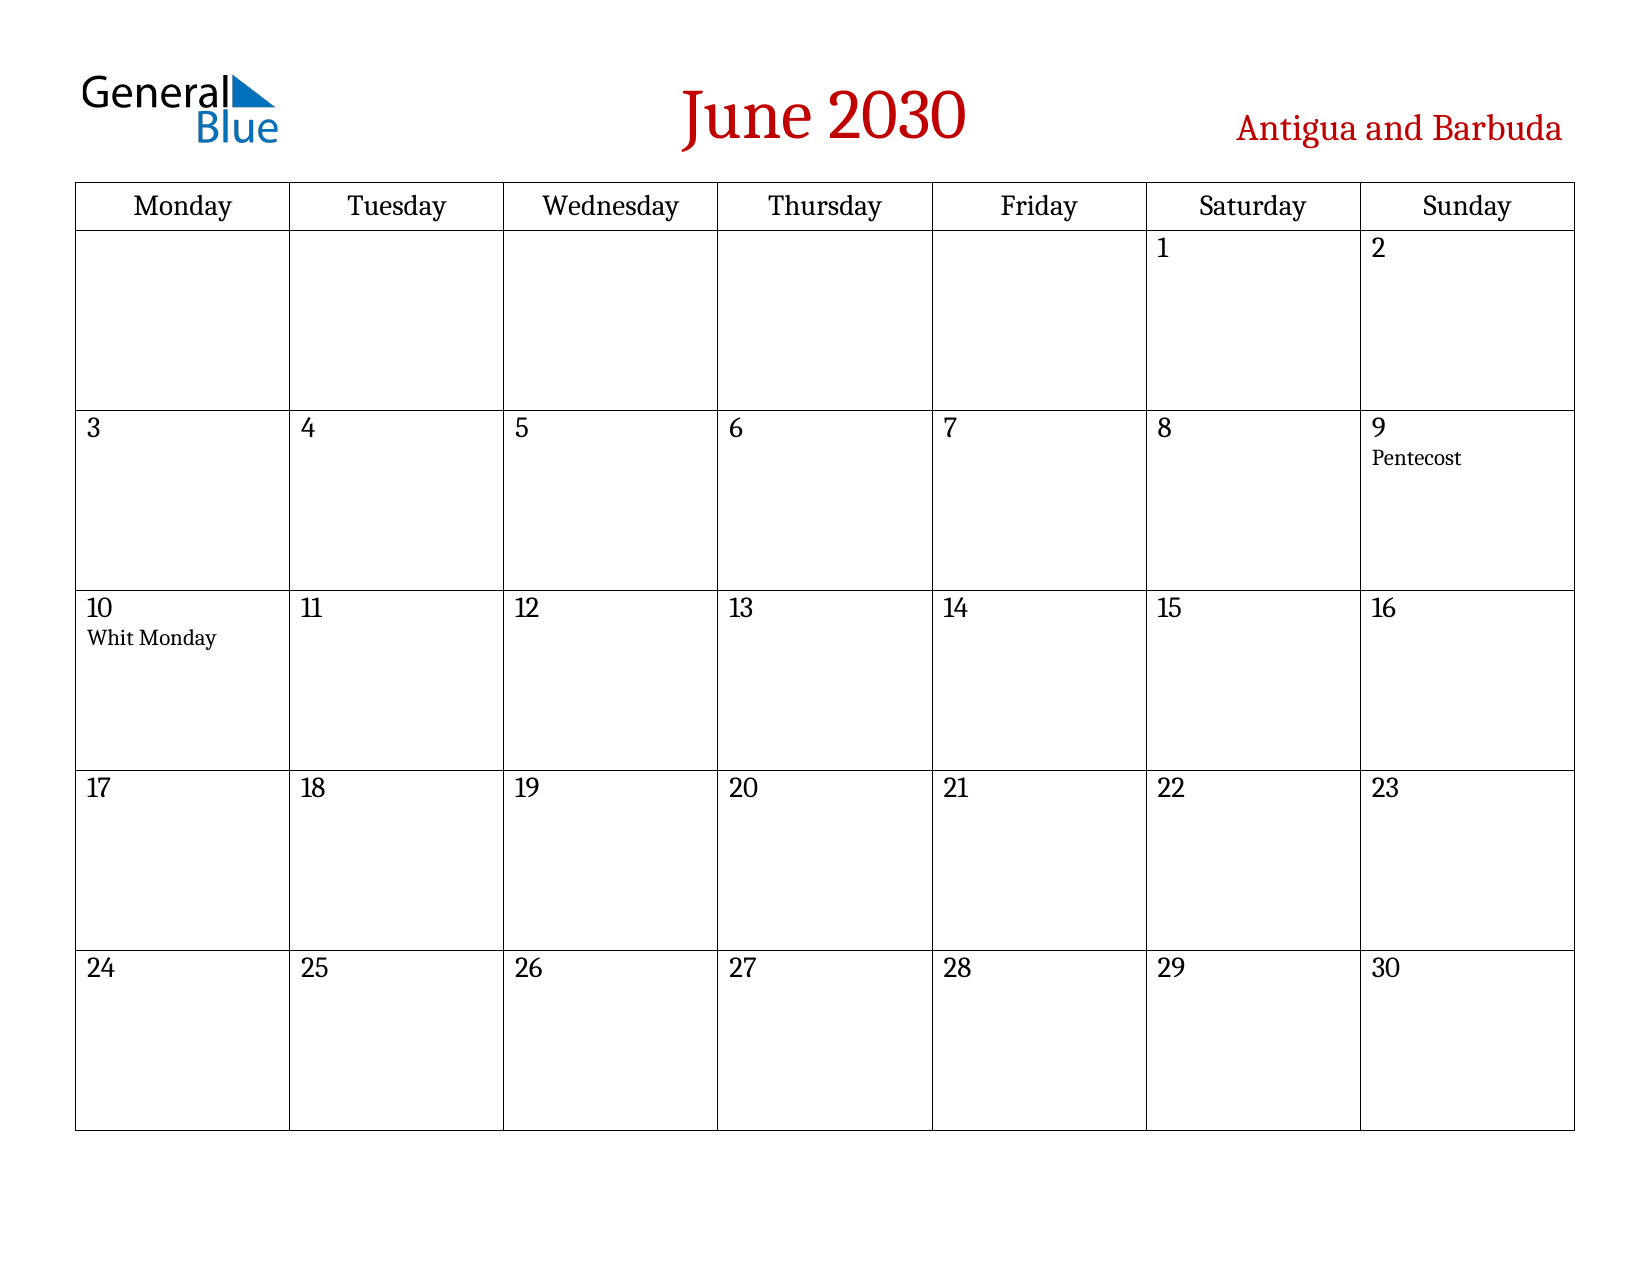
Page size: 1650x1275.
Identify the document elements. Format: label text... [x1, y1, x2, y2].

table_cell 22 [1147, 771, 1360, 805]
table_cell 10 [76, 591, 289, 625]
table_cell 13 [718, 591, 932, 625]
table_cell [1361, 265, 1574, 410]
table_cell [933, 445, 1146, 590]
table_cell [76, 445, 289, 590]
table_cell 14 [933, 591, 1146, 625]
table_cell [1361, 805, 1574, 950]
table_cell 11 [290, 591, 503, 625]
table_cell Monday [76, 183, 289, 230]
table_cell [76, 805, 289, 950]
table_cell 26 [504, 951, 717, 985]
table_cell [718, 445, 932, 590]
table_cell [290, 805, 503, 950]
table_cell [504, 231, 717, 264]
table_cell [718, 985, 932, 1130]
table_cell [1361, 625, 1574, 770]
table_cell Sunday [1361, 183, 1574, 230]
table_cell 12 [504, 591, 717, 625]
table_cell [290, 625, 503, 770]
table_cell 23 [1361, 771, 1574, 805]
table_cell 20 [718, 771, 932, 805]
table_cell [504, 445, 717, 590]
table_cell [718, 265, 932, 410]
table_cell 17 [76, 771, 289, 805]
table_cell Thursday [718, 183, 932, 230]
table_cell [933, 985, 1146, 1130]
table_cell 2 [1361, 231, 1574, 264]
table_cell [504, 265, 717, 410]
table_header Antigua and Barbuda [1146, 75, 1574, 182]
table_cell [1361, 985, 1574, 1130]
table_cell [933, 625, 1146, 770]
table_header [76, 75, 503, 182]
table_cell [76, 231, 289, 264]
table_cell [504, 985, 717, 1130]
table_cell [933, 265, 1146, 410]
table_cell [1147, 625, 1360, 770]
table_cell [290, 445, 503, 590]
table_cell 1 [1147, 231, 1360, 264]
table_cell Whit Monday [76, 625, 289, 770]
table_cell [1147, 445, 1360, 590]
table_cell 9 [1361, 411, 1574, 444]
table_cell 30 [1361, 951, 1574, 985]
table_cell 24 [76, 951, 289, 985]
table_cell 18 [290, 771, 503, 805]
table_cell Pentecost [1361, 445, 1574, 590]
table_cell 3 [76, 411, 289, 444]
table_cell [290, 985, 503, 1130]
table_cell 29 [1147, 951, 1360, 985]
table_cell 6 [718, 411, 932, 444]
table_cell [933, 805, 1146, 950]
table_cell [1147, 805, 1360, 950]
table_cell [718, 231, 932, 264]
table_cell Tuesday [290, 183, 503, 230]
picture [82, 75, 278, 143]
table_cell 25 [290, 951, 503, 985]
table_cell [1147, 265, 1360, 410]
table_cell [290, 265, 503, 410]
table_cell 27 [718, 951, 932, 985]
table_cell [504, 625, 717, 770]
table_cell 8 [1147, 411, 1360, 444]
table_cell 5 [504, 411, 717, 444]
table_cell 19 [504, 771, 717, 805]
table_cell 16 [1361, 591, 1574, 625]
table_cell 21 [933, 771, 1146, 805]
table_cell Wednesday [504, 183, 717, 230]
table_cell [76, 265, 289, 410]
table_header June 2030 [504, 75, 1146, 182]
table_cell 28 [933, 951, 1146, 985]
table_cell Saturday [1147, 183, 1360, 230]
table_cell 7 [933, 411, 1146, 444]
table_cell [1147, 985, 1360, 1130]
table_cell [290, 231, 503, 264]
table_cell [718, 805, 932, 950]
table_cell [718, 625, 932, 770]
table_cell [504, 805, 717, 950]
table_cell 4 [290, 411, 503, 444]
table_cell 15 [1147, 591, 1360, 625]
table_cell Friday [933, 183, 1146, 230]
table_cell [76, 985, 289, 1130]
table_cell [933, 231, 1146, 264]
